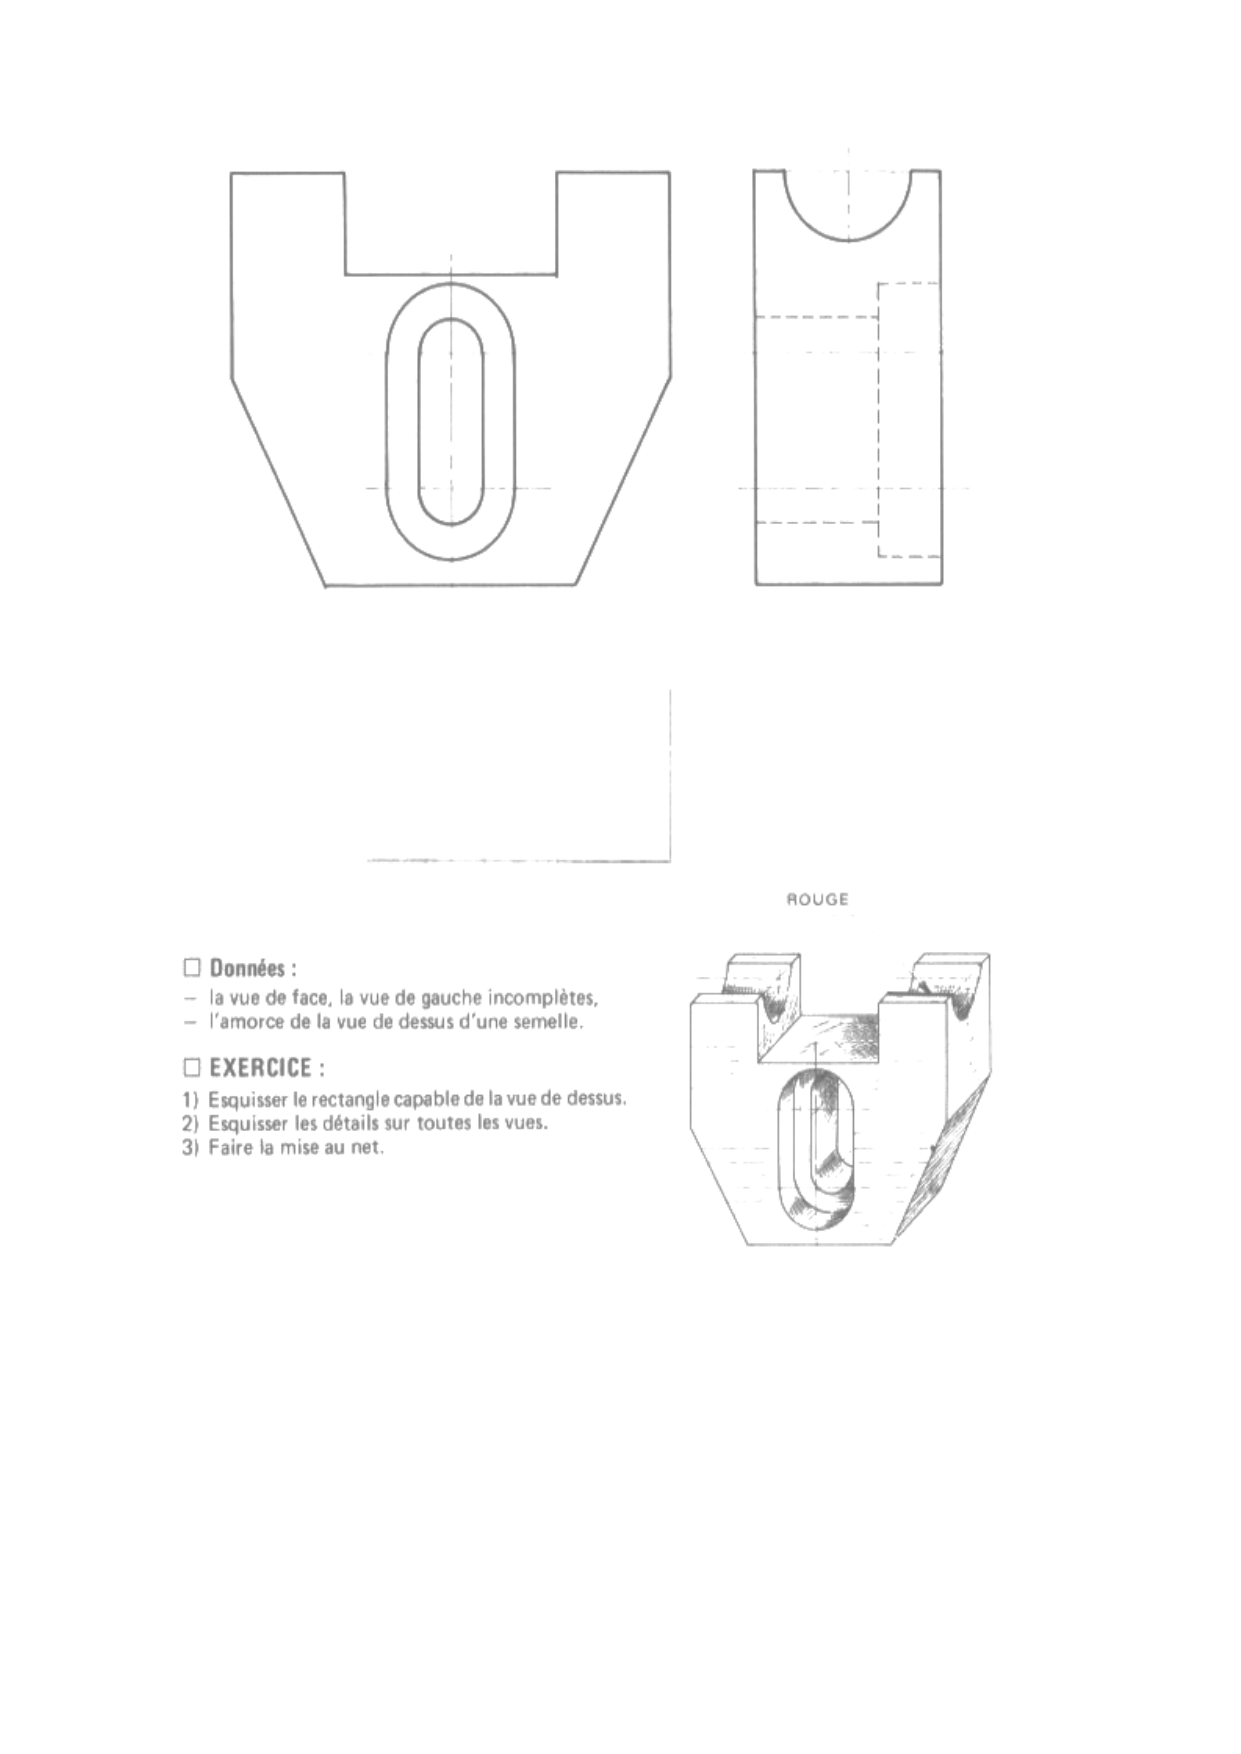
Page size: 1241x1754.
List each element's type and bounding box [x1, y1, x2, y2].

picture [147, 147, 1058, 1267]
